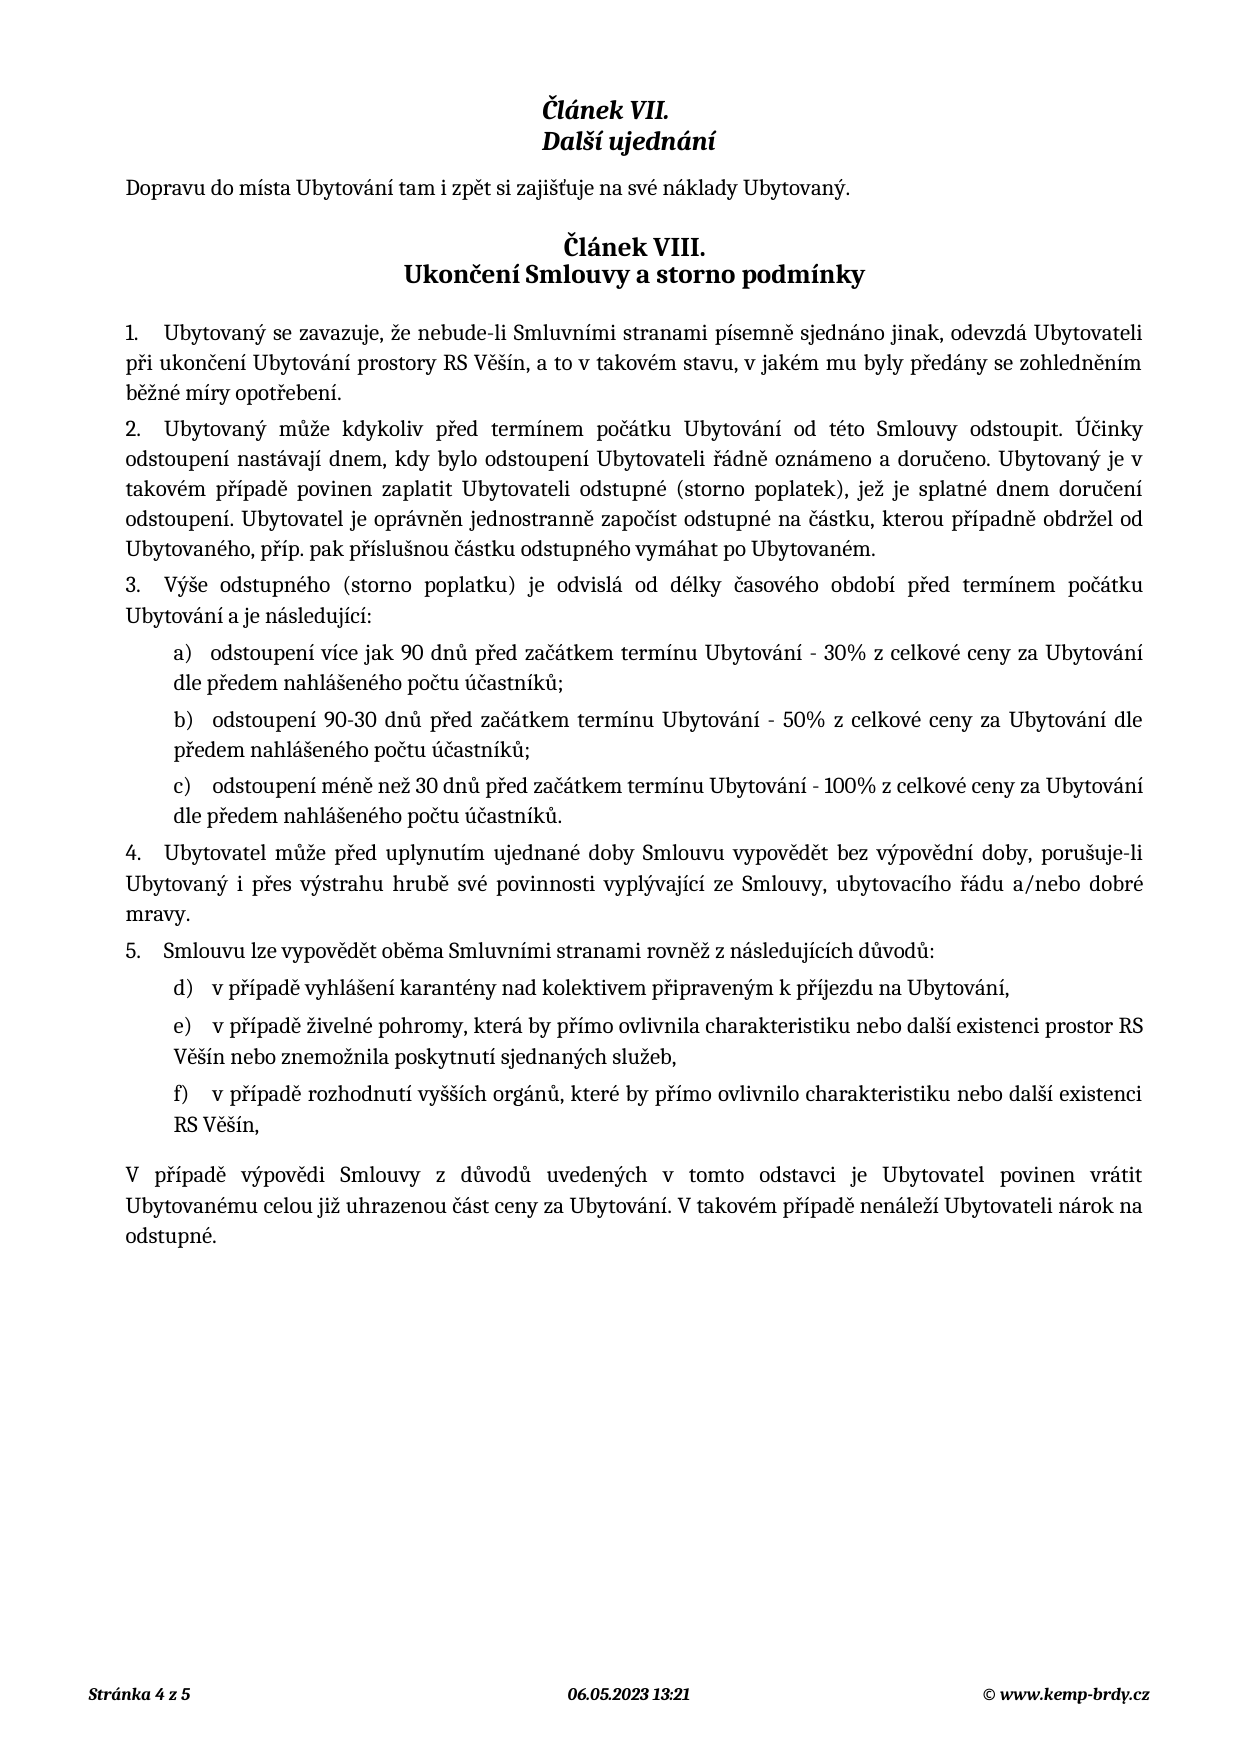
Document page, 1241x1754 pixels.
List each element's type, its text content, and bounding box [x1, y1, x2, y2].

list v případě rozhodnutí vyšších orgánů, které by přímo ovlivnilo charakteristiku nebo další existenci RS Věšín, [173, 1077, 1144, 1139]
list Ubytovaný může kdykoliv před termínem počátku Ubytování od této Smlouvy odstoupit. Účinky odstoupení nastávají dnem, kdy bylo odstoupení Ubytovateli řádně oznámeno a doručeno. Ubytovaný je v takovém případě povinen zaplatit Ubytovateli odstupné (storno poplatek), jež je splatné dnem doručení odstoupení. Ubytovatel je oprávněn jednostranně započíst odstupné na částku, kterou případně obdržel od Ubytovaného, příp. pak příslušnou částku odstupného vymáhat po Ubytovaném. [125, 412, 1144, 562]
list Smlouvu lze vypovědět oběma Smluvními stranami rovněž z následujících důvodů: [125, 940, 1144, 963]
list odstoupení méně než 30 dnů před začátkem termínu Ubytování - 100% z celkové ceny za Ubytování dle předem nahlášeného počtu účastníků. [173, 769, 1144, 830]
list Ubytovatel může před uplynutím ujednané doby Smlouvu vypovědět bez výpovědní doby, porušuje-li Ubytovaný i přes výstrahu hrubě své povinnosti vyplývající ze Smlouvy, ubytovacího řádu a/nebo dobré mravy. [125, 836, 1144, 928]
list odstoupení více jak 90 dnů před začátkem termínu Ubytování - 30% z celkové ceny za Ubytování dle předem nahlášeného počtu účastníků; [173, 636, 1144, 697]
list Ubytovaný se zavazuje, že nebude-li Smluvními stranami písemně sjednáno jinak, odevzdá Ubytovateli při ukončení Ubytování prostory RS Věšín, a to v takovém stavu, v jakém mu byly předány se zohledněním běžné míry opotřebení. [125, 316, 1144, 406]
text V případě výpovědi Smlouvy z důvodů uvedených v tomto odstavci je Ubytovatel povinen vrátit Ubytovanému celou již uhrazenou část ceny za Ubytování. V takovém případě nenáleží Ubytovateli nárok na odstupné. [125, 1158, 1144, 1250]
list Výše odstupného (storno poplatku) je odvislá od délky časového období před termínem počátku Ubytování a je následující: [125, 568, 1144, 629]
text Dopravu do místa Ubytování tam i zpět si zajišťuje na své náklady Ubytovaný. [125, 177, 1144, 199]
text Ukončení Smlouvy a storno podmínky [125, 262, 1144, 289]
text Článek VIII. [125, 235, 1144, 262]
list v případě živelné pohromy, která by přímo ovlivnila charakteristiku nebo další existenci prostor RS Věšín nebo znemožnila poskytnutí sjednaných služeb, [173, 1009, 1144, 1071]
list odstoupení 90-30 dnů před začátkem termínu Ubytování - 50% z celkové ceny za Ubytování dle předem nahlášeného počtu účastníků; [173, 703, 1144, 763]
list v případě vyhlášení karantény nad kolektivem připraveným k příjezdu na Ubytování, [173, 977, 1144, 1000]
